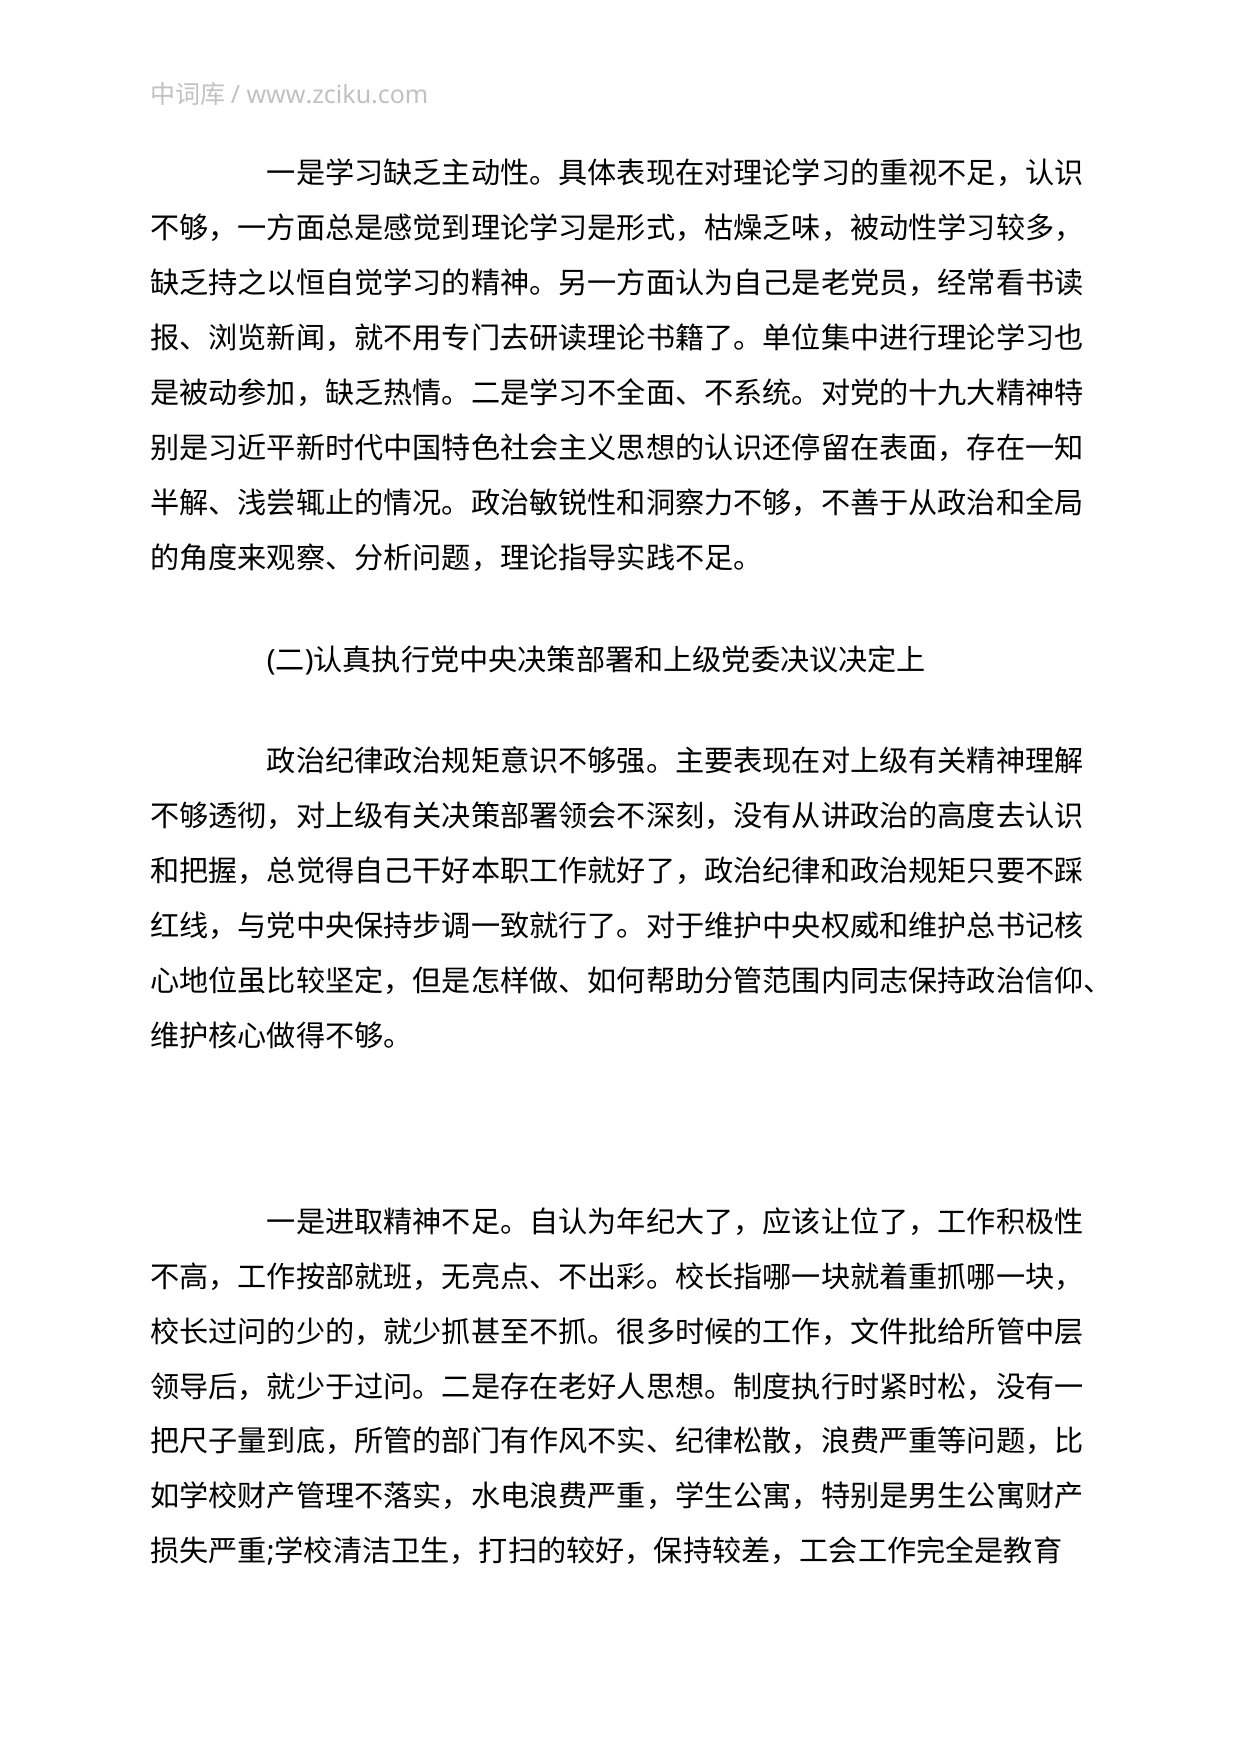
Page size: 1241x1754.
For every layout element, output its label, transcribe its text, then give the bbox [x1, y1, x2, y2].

text 政治纪律政治规矩意识不够强。主要表现在对上级有关精神理解不够透彻，对上级有关决策部署领会不深刻，没有从讲政治的高度去认识和把握，总觉得自己干好本职工作就好了，政治纪律和政治规矩只要不踩红线，与党中央保持步调一致就行了。对于维护中央权威和维护总书记核心地位虽比较坚定，但是怎样做、如何帮助分管范围内同志保持政治信仰、维护核心做得不够。 [150, 738, 1090, 1055]
text 一是学习缺乏主动性。具体表现在对理论学习的重视不足，认识不够，一方面总是感觉到理论学习是形式，枯燥乏味，被动性学习较多，缺乏持之以恒自觉学习的精神。另一方面认为自己是老党员，经常看书读报、浏览新闻，就不用专门去研读理论书籍了。单位集中进行理论学习也是被动参加，缺乏热情。二是学习不全面、不系统。对党的十九大精神特别是习近平新时代中国特色社会主义思想的认识还停留在表面，存在一知半解、浅尝辄止的情况。政治敏锐性和洞察力不够，不善于从政治和全局的角度来观察、分析问题，理论指导实践不足。 [150, 150, 1090, 577]
text (二)认真执行党中央决策部署和上级党委决议决定上 [150, 636, 1090, 678]
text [150, 1198, 1090, 1570]
